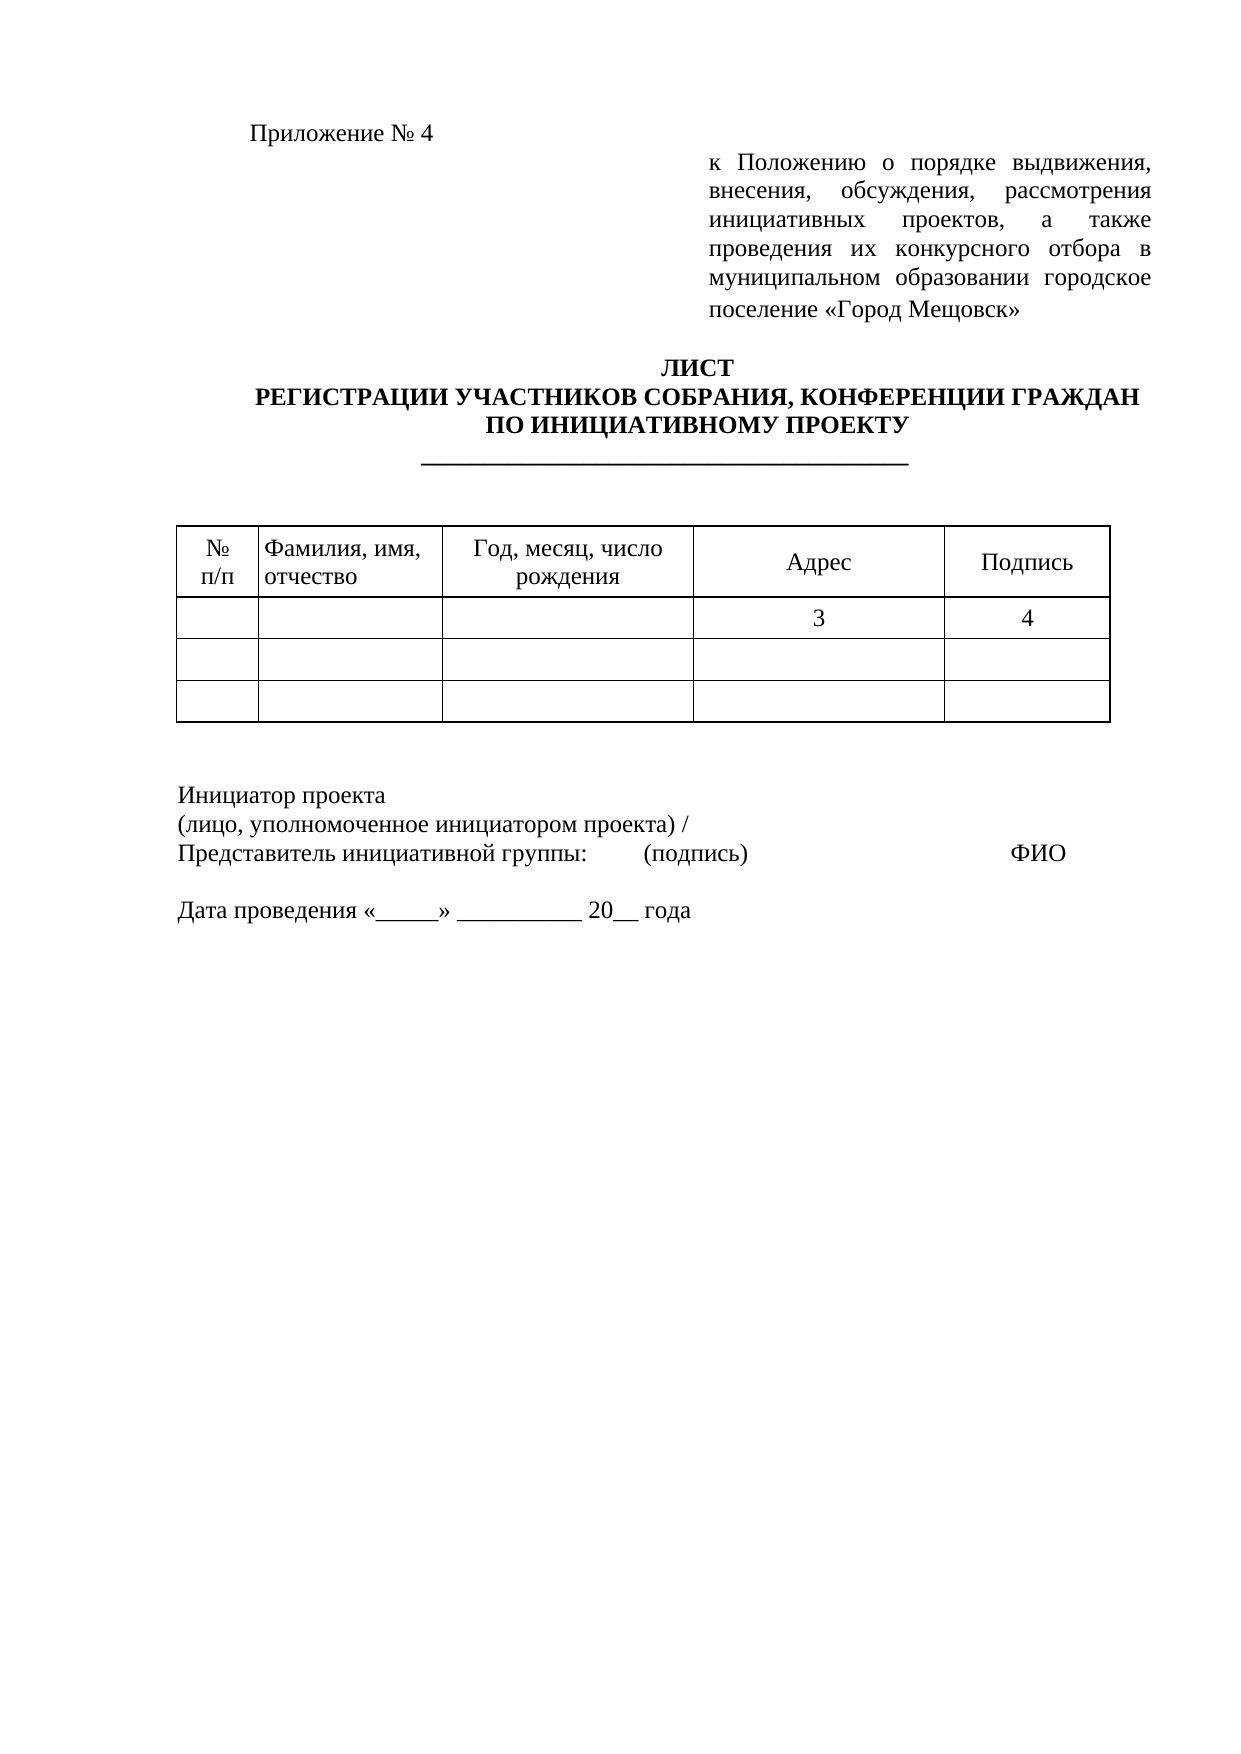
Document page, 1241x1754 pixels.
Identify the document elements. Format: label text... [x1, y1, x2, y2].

text ЛИСТ [177, 353, 1152, 382]
table_cell [177, 639, 258, 679]
table_cell 3 [694, 598, 944, 638]
table_cell [177, 681, 258, 721]
table_header № п/п [177, 527, 258, 596]
table_cell [945, 681, 1109, 721]
table_cell [945, 639, 1109, 679]
table_header Подпись [945, 527, 1109, 596]
table_cell [259, 598, 442, 638]
table_cell [443, 681, 693, 721]
text Инициатор проекта [177, 780, 1152, 809]
text Приложение № 4 [177, 118, 1152, 147]
text Представитель инициативной группы: (подпись) ФИО [177, 838, 1152, 867]
table_cell [177, 598, 258, 638]
table_cell [443, 639, 693, 679]
text (лицо, уполномоченное инициатором проекта) / [177, 809, 1152, 838]
text к Положению о порядке выдвижения, внесения, обсуждения, рассмотрения инициативных проектов, а также проведения их конкурсного отбора в муниципальном образовании городское поселение «Город Мещовск» [709, 147, 1152, 324]
table_header Год, месяц, число рождения [443, 527, 693, 596]
text РЕГИСТРАЦИИ УЧАСТНИКОВ СОБРАНИЯ, КОНФЕРЕНЦИИ ГРАЖДАН [177, 382, 1152, 410]
table_cell [259, 639, 442, 679]
table_cell [694, 639, 944, 679]
text Дата проведения «_____» __________ 20__ года [177, 895, 1152, 924]
table_cell [694, 681, 944, 721]
table_header Адрес [694, 527, 944, 596]
table_cell [259, 681, 442, 721]
text ПО ИНИЦИАТИВНОМУ ПРОЕКТУ _______________________________________ [177, 410, 1152, 468]
table_header Фамилия, имя, отчество [259, 527, 442, 596]
table_cell [443, 598, 693, 638]
table_cell 4 [945, 598, 1109, 638]
